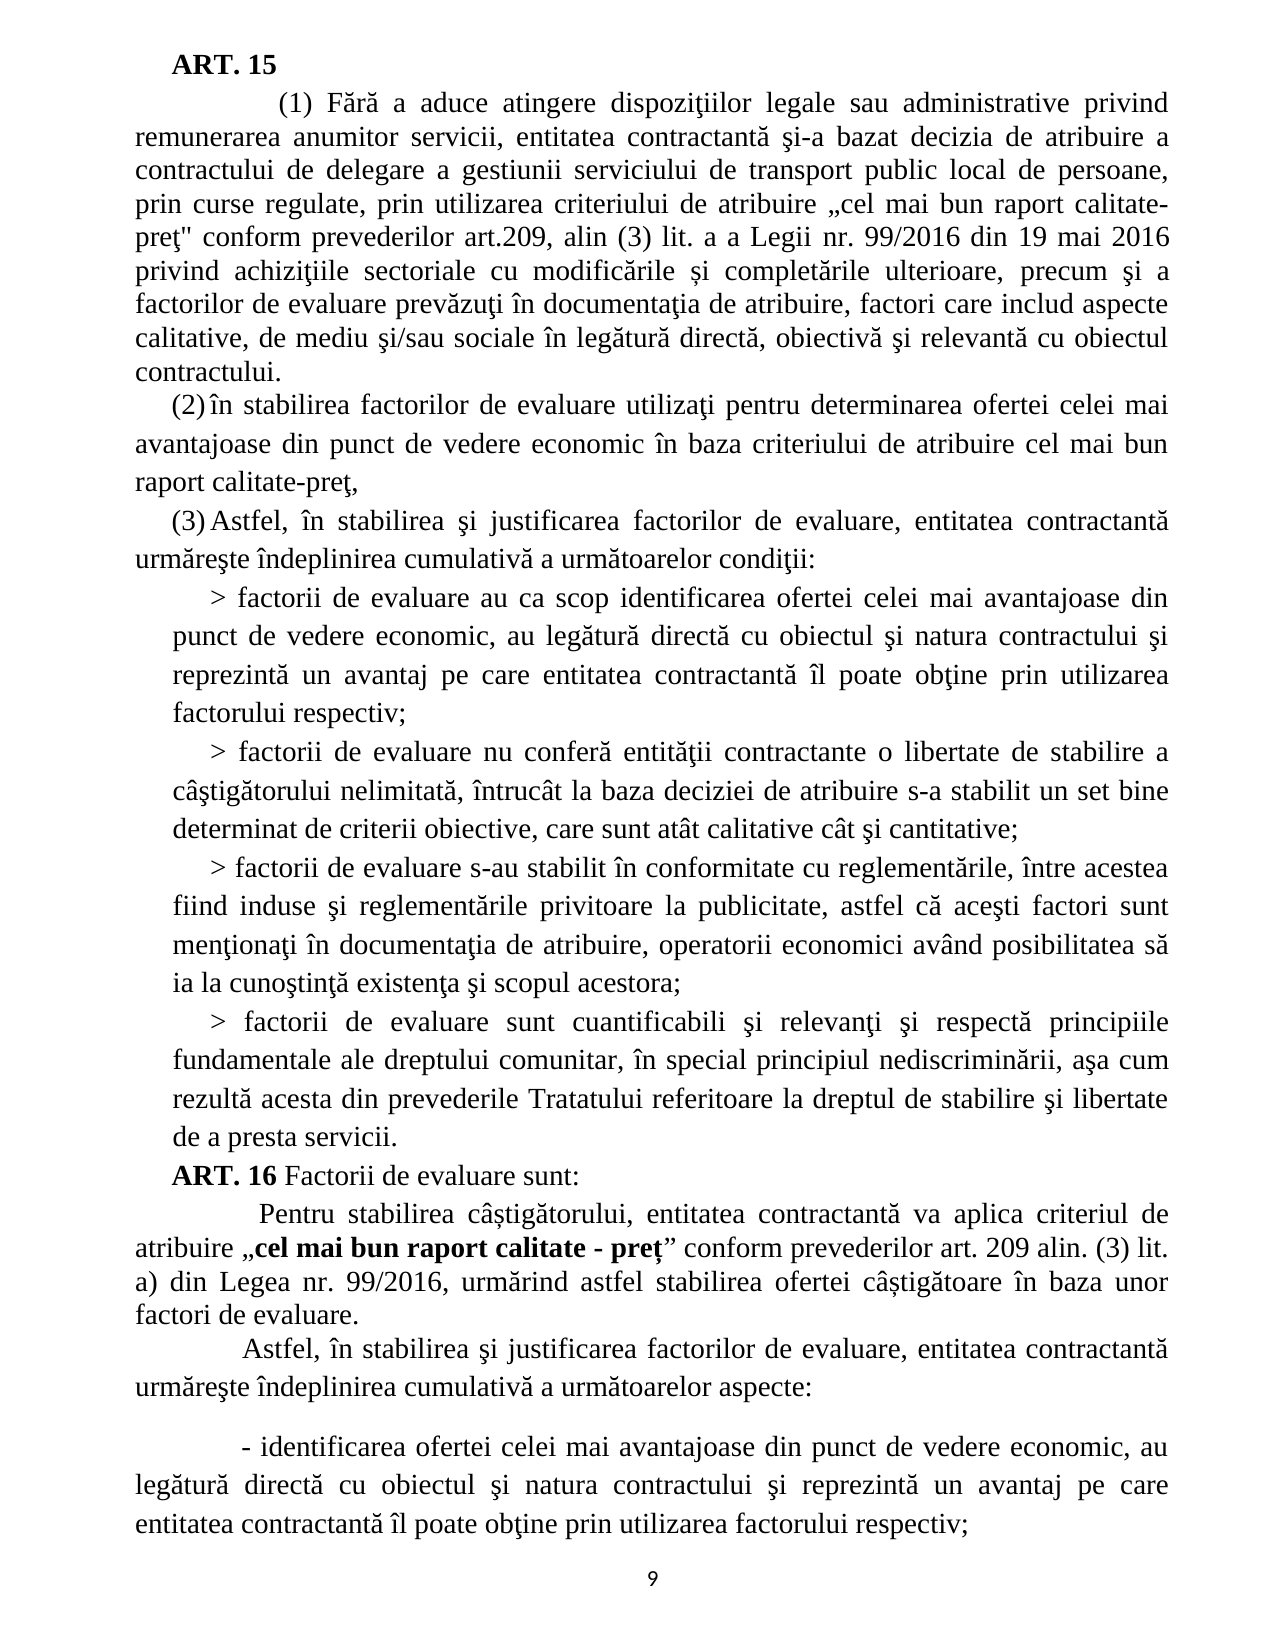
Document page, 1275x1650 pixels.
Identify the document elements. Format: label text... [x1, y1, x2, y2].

text > factorii de evaluare au ca scop identificarea ofertei celei mai avantajoase din punct de vedere economic, au legătură directă cu obiectul şi natura contractului şi reprezintă un avantaj pe care entitatea contractantă îl poate obţine prin utilizarea factorului respectiv; [172, 580, 1170, 729]
text Pentru stabilirea câștigătorului, entitatea contractantă va aplica criteriul de atribuire „cel mai bun raport calitate - preț” conform prevederilor art. 209 alin. (3) lit. a) din Legea nr. 99/2016, urmărind astfel stabilirea ofertei câștigătoare în baza unor factori de evaluare. [135, 1197, 1170, 1331]
text (2) în stabilirea factorilor de evaluare utilizaţi pentru determinarea ofertei celei mai avantajoase din punct de vedere economic în baza criteriului de atribuire cel mai bun raport calitate-preţ, [135, 387, 1170, 498]
text (3) Astfel, în stabilirea şi justificarea factorilor de evaluare, entitatea contractantă urmăreşte îndeplinirea cumulativă a următoarelor condiţii: [135, 503, 1170, 575]
text > factorii de evaluare s-au stabilit în conformitate cu reglementările, între acestea fiind induse şi reglementările privitoare la publicitate, astfel că aceşti factori sunt menţionaţi în documentaţia de atribuire, operatorii economici având posibilitatea să ia la cunoştinţă existenţa şi scopul acestora; [172, 850, 1170, 999]
text Astfel, în stabilirea şi justificarea factorilor de evaluare, entitatea contractantă urmăreşte îndeplinirea cumulativă a următoarelor aspecte: [135, 1331, 1170, 1403]
text (1) Fără a aduce atingere dispoziţiilor legale sau administrative privind remunerarea anumitor servicii, entitatea contractantă şi-a bazat decizia de atribuire a contractului de delegare a gestiunii serviciului de transport public local de persoane, prin curse regulate, prin utilizarea criteriului de atribuire „cel mai bun raport calitate-preţ" conform prevederilor art.209, alin (3) lit. a a Legii nr. 99/2016 din 19 mai 2016 privind achiziţiile sectoriale cu modificările și completările ulterioare, precum şi a factorilor de evaluare prevăzuţi în documentaţia de atribuire, factori care includ aspecte calitative, de mediu şi/sau sociale în legătură directă, obiectivă şi relevantă cu obiectul contractului. [135, 85, 1170, 387]
text ART. 15 [135, 47, 1170, 80]
text > factorii de evaluare nu conferă entităţii contractante o libertate de stabilire a câştigătorului nelimitată, întrucât la baza deciziei de atribuire s-a stabilit un set bine determinat de criterii obiective, care sunt atât calitative cât şi cantitative; [172, 734, 1170, 845]
text - identificarea ofertei celei mai avantajoase din punct de vedere economic, au legătură directă cu obiectul şi natura contractului şi reprezintă un avantaj pe care entitatea contractantă îl poate obţine prin utilizarea factorului respectiv; [135, 1429, 1170, 1539]
text ART. 16 Factorii de evaluare sunt: [135, 1158, 1170, 1192]
text > factorii de evaluare sunt cuantificabili şi relevanţi şi respectă principiile fundamentale ale dreptului comunitar, în special principiul nediscriminării, aşa cum rezultă acesta din prevederile Tratatului referitoare la dreptul de stabilire şi libertate de a presta servicii. [172, 1004, 1170, 1153]
